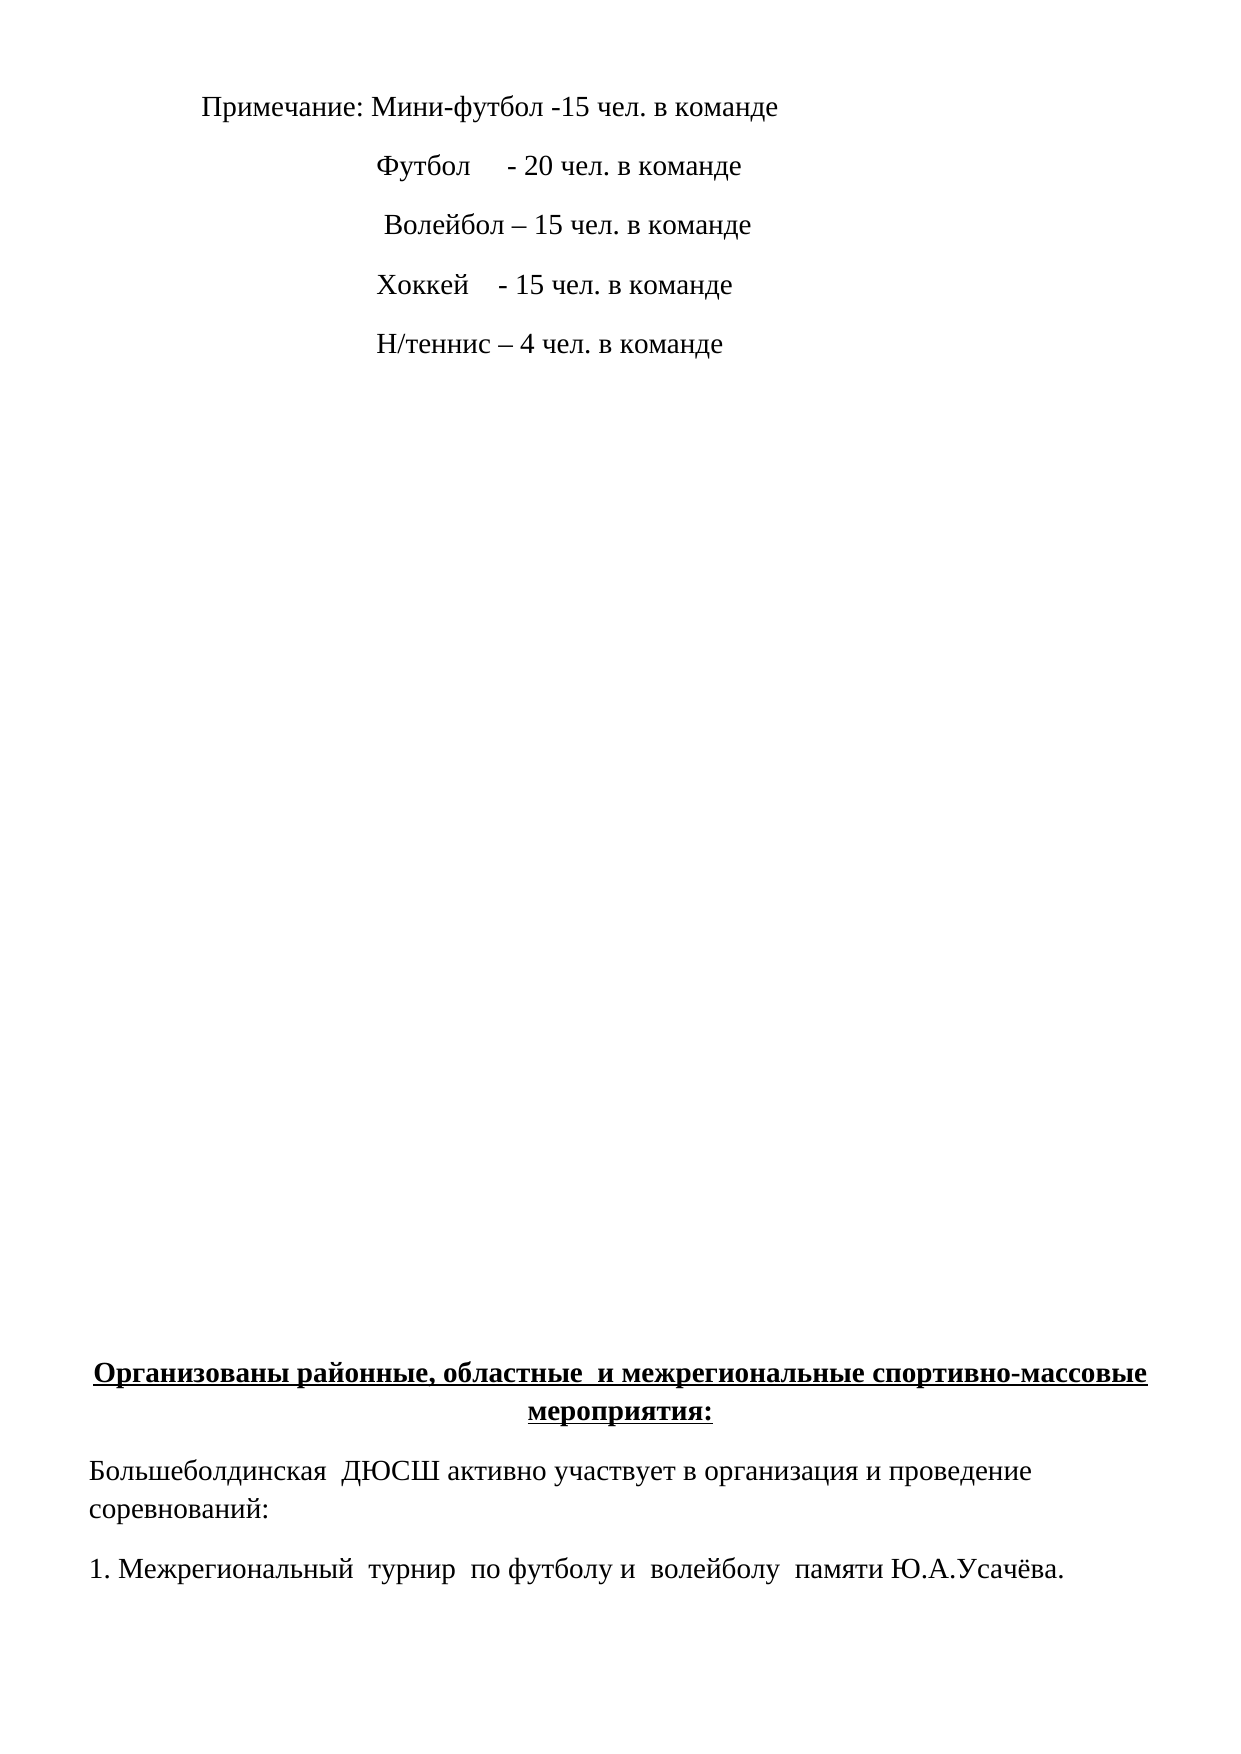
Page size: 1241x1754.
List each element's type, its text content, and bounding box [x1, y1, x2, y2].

text Примечание: Мини-футбол -15 чел. в команде [51, 89, 1152, 122]
text Большеболдинская ДЮСШ активно участвует в организация и проведение соревнований: [89, 1453, 1152, 1525]
text Волейбол – 15 чел. в команде [51, 207, 1152, 241]
text Н/теннис – 4 чел. в команде [51, 326, 1152, 360]
text Хоккей - 15 чел. в команде [51, 267, 1152, 300]
text Футбол - 20 чел. в команде [51, 148, 1152, 182]
text Организованы районные, областные и межрегиональные спортивно-массовые мероприятия: [89, 1355, 1152, 1427]
text 1. Межрегиональный турнир по футболу и волейболу памяти Ю.А.Усачёва. [89, 1551, 1152, 1584]
